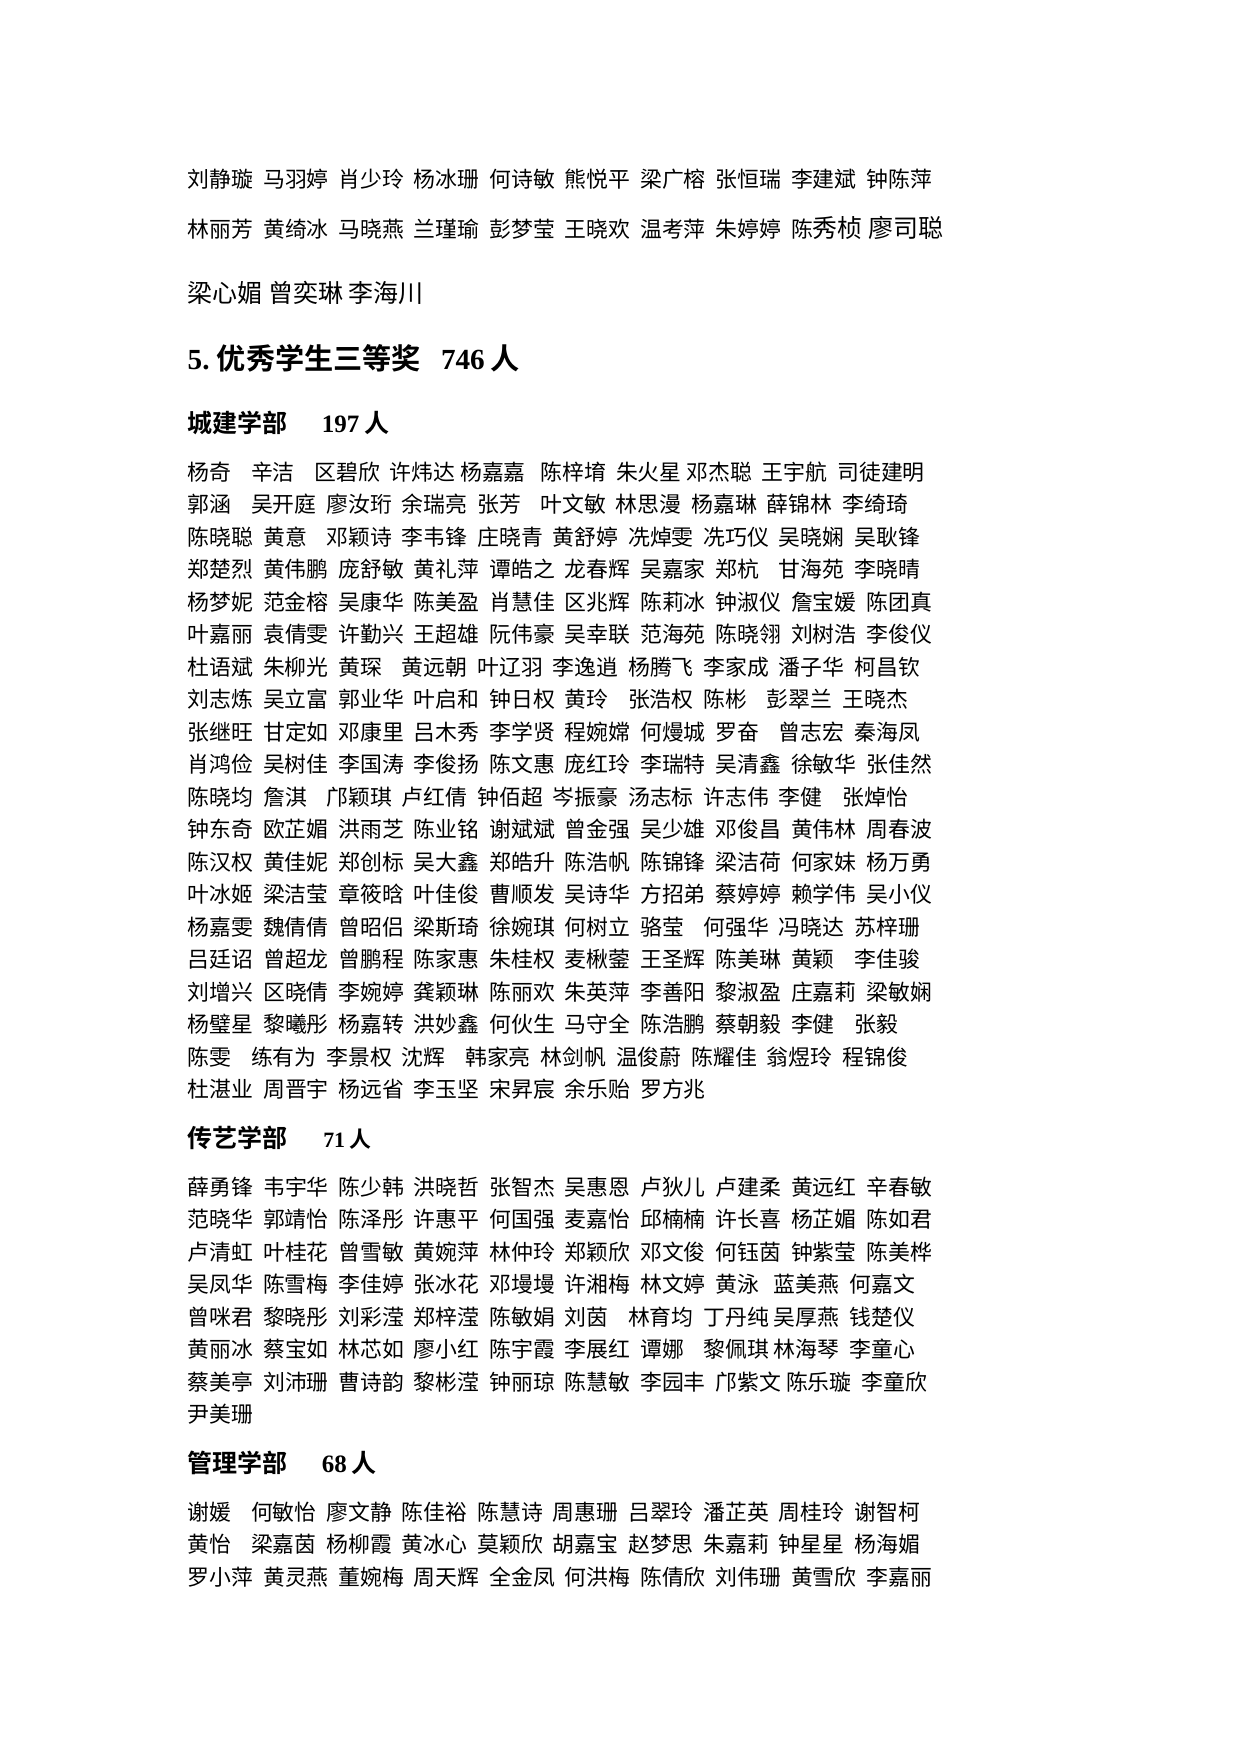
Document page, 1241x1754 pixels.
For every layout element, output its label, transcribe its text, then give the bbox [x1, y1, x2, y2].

text 陈雯 练有为 李景权 沈辉 韩家亮 林剑帆 温俊蔚 陈耀佳 翁煜玲 程锦俊 [187, 1039, 1053, 1072]
text 尹美珊 [187, 1397, 1053, 1429]
text 郭涵 吴开庭 廖汝珩 余瑞亮 张芳 叶文敏 林思漫 杨嘉琳 薛锦林 李绮琦 [187, 487, 1053, 519]
text 蔡美亭 刘沛珊 曹诗韵 黎彬滢 钟丽琼 陈慧敏 李园丰 邝紫文 陈乐璇 李童欣 [187, 1364, 1053, 1397]
text 张继旺 甘定如 邓康里 吕木秀 李学贤 程婉嫦 何熳城 罗奋 曾志宏 秦海凤 [187, 714, 1053, 747]
text 薛勇锋 韦宇华 陈少韩 洪晓哲 张智杰 吴惠恩 卢狄儿 卢建柔 黄远红 辛春敏 [187, 1169, 1053, 1202]
text 范晓华 郭靖怡 陈泽彤 许惠平 何国强 麦嘉怡 邱楠楠 许长喜 杨芷媚 陈如君 [187, 1202, 1053, 1234]
text 曾咪君 黎晓彤 刘彩滢 郑梓滢 陈敏娟 刘茵 林育均 丁丹纯 吴厚燕 钱楚仪 [187, 1299, 1053, 1332]
text 5. 优秀学生三等奖 746人 [187, 324, 1053, 389]
text 刘志炼 吴立富 郭业华 叶启和 钟日权 黄玲 张浩权 陈彬 彭翠兰 王晓杰 [187, 682, 1053, 714]
text 管理学部 68人 [187, 1429, 1053, 1494]
text 林丽芳 黄绮冰 马晓燕 兰瑾瑜 彭梦莹 王晓欢 温考萍 朱婷婷 陈秀桢 廖司聪 [187, 194, 1053, 259]
text 叶嘉丽 袁倩雯 许勤兴 王超雄 阮伟豪 吴幸联 范海苑 陈晓翎 刘树浩 李俊仪 [187, 617, 1053, 649]
text 传艺学部 71人 [187, 1104, 1053, 1169]
text 杨璧星 黎曦彤 杨嘉转 洪妙鑫 何伙生 马守全 陈浩鹏 蔡朝毅 李健 张毅 [187, 1007, 1053, 1039]
text 罗小萍 黄灵燕 董婉梅 周天辉 全金凤 何洪梅 陈倩欣 刘伟珊 黄雪欣 李嘉丽 [187, 1559, 1053, 1592]
text 吴凤华 陈雪梅 李佳婷 张冰花 邓墁墁 许湘梅 林文婷 黄泳 蓝美燕 何嘉文 [187, 1267, 1053, 1299]
text 钟东奇 欧芷媚 洪雨芝 陈业铭 谢斌斌 曾金强 吴少雄 邓俊昌 黄伟林 周春波 [187, 812, 1053, 844]
text 陈晓均 詹淇 邝颖琪 卢红倩 钟佰超 岑振豪 汤志标 许志伟 李健 张焯怡 [187, 779, 1053, 812]
text 卢清虹 叶桂花 曾雪敏 黄婉萍 林仲玲 郑颖欣 邓文俊 何钰茵 钟紫莹 陈美桦 [187, 1234, 1053, 1267]
text 杨奇 辛洁 区碧欣 许炜达 杨嘉嘉 陈梓堉 朱火星 邓杰聪 王宇航 司徒建明 [187, 454, 1053, 487]
text 杨嘉雯 魏倩倩 曾昭侣 梁斯琦 徐婉琪 何树立 骆莹 何强华 冯晓达 苏梓珊 [187, 909, 1053, 942]
text 黄丽冰 蔡宝如 林芯如 廖小红 陈宇霞 李展红 谭娜 黎佩琪 林海琴 李童心 [187, 1332, 1053, 1364]
text 陈晓聪 黄意 邓颖诗 李韦锋 庄晓青 黄舒婷 冼焯雯 冼巧仪 吴晓娴 吴耿锋 [187, 519, 1053, 552]
text 杜语斌 朱柳光 黄琛 黄远朝 叶辽羽 李逸逍 杨腾飞 李家成 潘子华 柯昌钦 [187, 649, 1053, 682]
text 叶冰姬 梁洁莹 章筱晗 叶佳俊 曹顺发 吴诗华 方招弟 蔡婷婷 赖学伟 吴小仪 [187, 877, 1053, 909]
text 城建学部 197人 [187, 389, 1053, 454]
text 陈汉权 黄佳妮 郑创标 吴大鑫 郑皓升 陈浩帆 陈锦锋 梁洁荷 何家妹 杨万勇 [187, 844, 1053, 877]
text 杨梦妮 范金榕 吴康华 陈美盈 肖慧佳 区兆辉 陈莉冰 钟淑仪 詹宝媛 陈团真 [187, 584, 1053, 617]
text 刘静璇 马羽婷 肖少玲 杨冰珊 何诗敏 熊悦平 梁广榕 张恒瑞 李建斌 钟陈萍 [187, 162, 1053, 194]
text 杜湛业 周晋宇 杨远省 李玉坚 宋昇宸 余乐贻 罗方兆 [187, 1072, 1053, 1104]
text 黄怡 梁嘉茵 杨柳霞 黄冰心 莫颖欣 胡嘉宝 赵梦思 朱嘉莉 钟星星 杨海媚 [187, 1527, 1053, 1559]
text 吕廷诏 曾超龙 曾鹏程 陈家惠 朱桂权 麦楸蓥 王圣辉 陈美琳 黄颖 李佳骏 [187, 942, 1053, 974]
text 郑楚烈 黄伟鹏 庞舒敏 黄礼萍 谭皓之 龙春辉 吴嘉家 郑杭 甘海苑 李晓晴 [187, 552, 1053, 584]
text 刘增兴 区晓倩 李婉婷 龚颖琳 陈丽欢 朱英萍 李善阳 黎淑盈 庄嘉莉 梁敏娴 [187, 974, 1053, 1007]
text 谢媛 何敏怡 廖文静 陈佳裕 陈慧诗 周惠珊 吕翠玲 潘芷英 周桂玲 谢智柯 [187, 1494, 1053, 1527]
text 梁心媚 曾奕琳 李海川 [187, 259, 1053, 324]
text 肖鸿俭 吴树佳 李国涛 李俊扬 陈文惠 庞红玲 李瑞特 吴清鑫 徐敏华 张佳然 [187, 747, 1053, 779]
